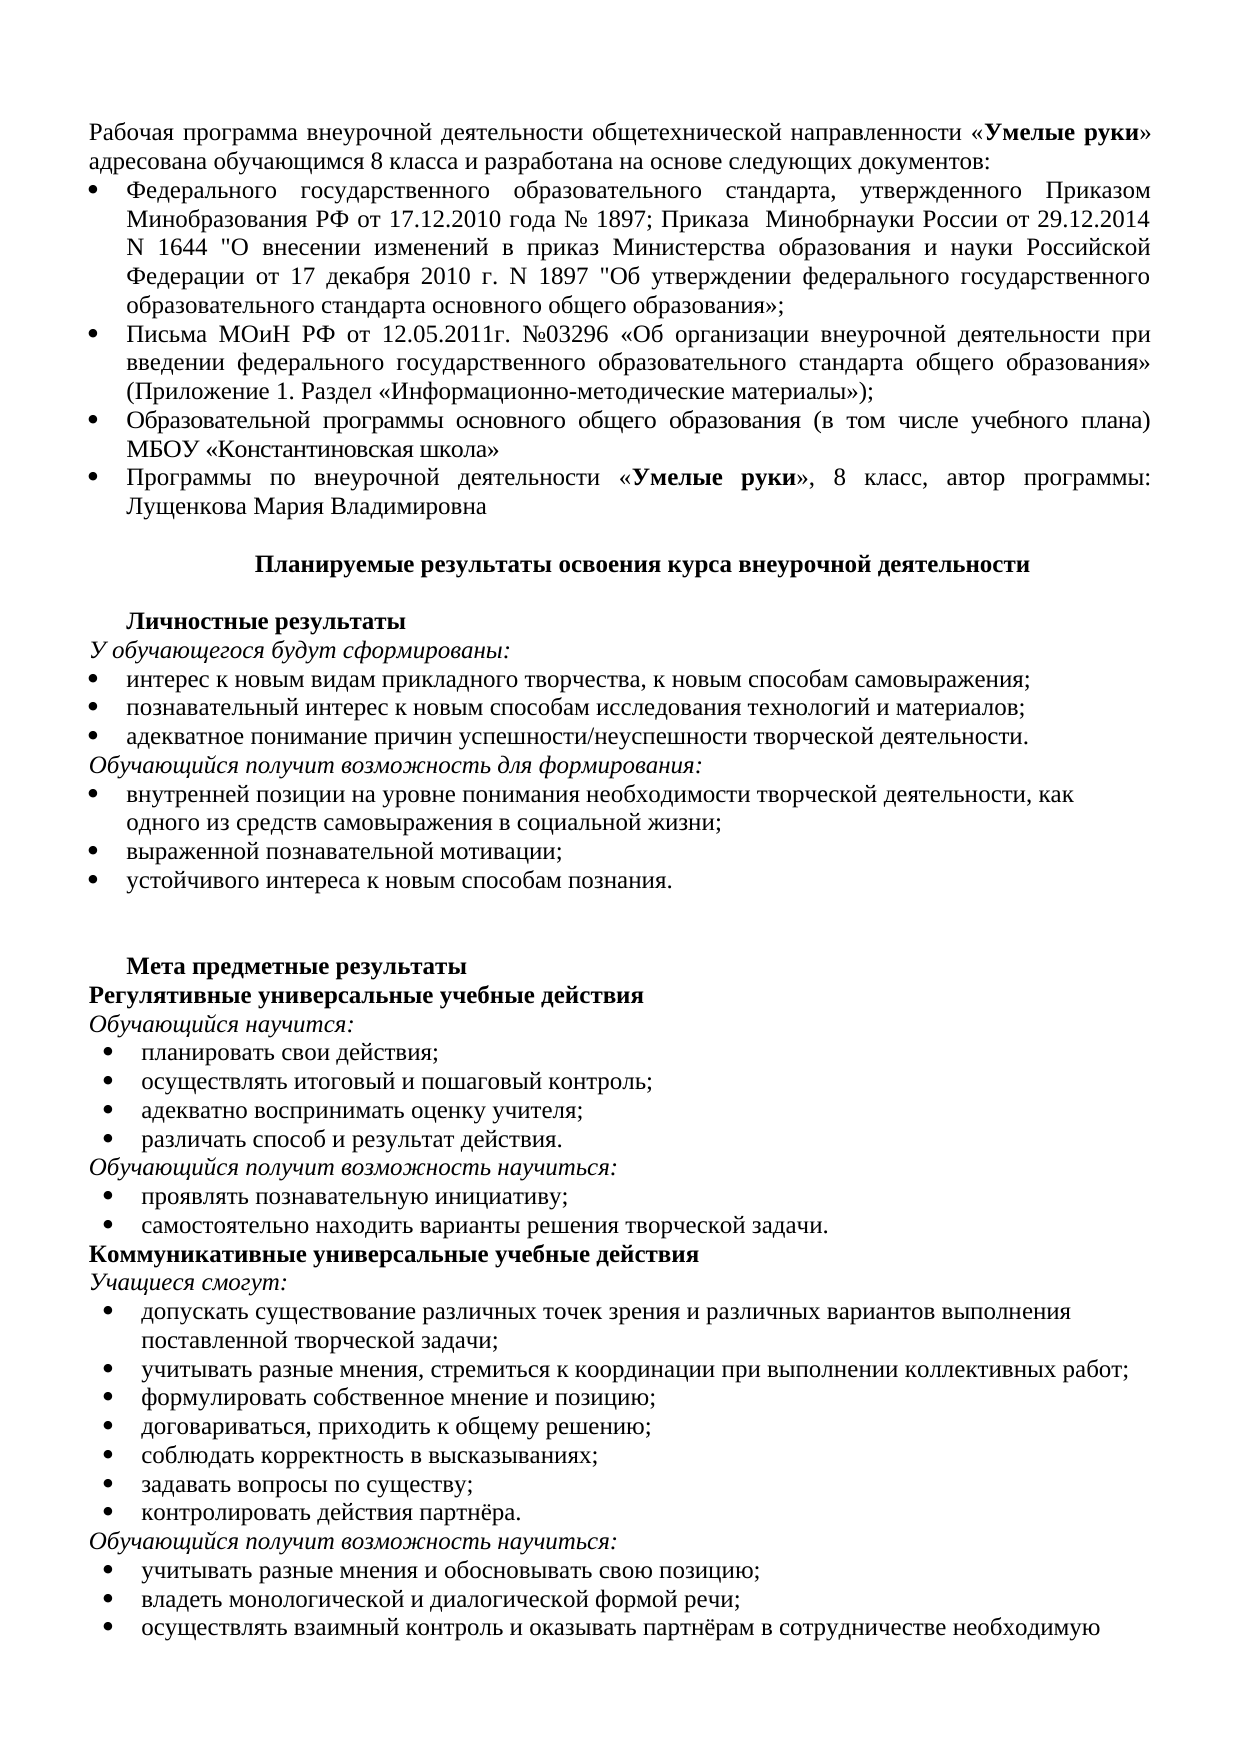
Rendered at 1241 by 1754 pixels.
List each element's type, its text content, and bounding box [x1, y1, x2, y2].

text У обучающегося будут сформированы: [89, 635, 1152, 664]
list внутренней позиции на уровне понимания необходимости творческой деятельности, как одного из средств самовыражения в социальной жизни; [89, 779, 1152, 836]
text Личностные результаты [89, 606, 1152, 635]
list соблюдать корректность в высказываниях; [103, 1440, 1152, 1469]
list задавать вопросы по существу; [103, 1469, 1152, 1497]
text Обучающийся получит возможность научиться: [89, 1526, 1152, 1555]
list адекватное понимание причин успешности/неуспешности творческой деятельности. [89, 721, 1152, 750]
list Федерального государственного образовательного стандарта, утвержденного Приказом Минобразования РФ от 17.12.2010 года № 1897; Приказа Минобрнауки России от 29.12.2014 N 1644 "О внесении изменений в приказ Министерства образования и науки Российской Федерации от 17 декабря . N 1897 "Об утверждении федерального государственного образовательного стандарта основного общего образования»; [89, 175, 1152, 319]
list выраженной познавательной мотивации; [89, 836, 1152, 865]
text Рабочая программа внеурочной деятельности общетехнической направленности «Умелые руки» адресована обучающимся 8 класса и разработана на основе следующих документов: [89, 117, 1152, 175]
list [103, 1612, 1152, 1641]
list различать способ и результат действия. [103, 1124, 1152, 1152]
list планировать свои действия; [103, 1037, 1152, 1066]
text Учащиеся смогут: [89, 1267, 1152, 1296]
text Регулятивные универсальные учебные действия [89, 980, 1152, 1009]
list формулировать собственное мнение и позицию; [103, 1382, 1152, 1411]
list Образовательной программы основного общего образования (в том числе учебного плана) МБОУ «Константиновская школа» [89, 405, 1152, 462]
list устойчивого интереса к новым способам познания. [89, 865, 1152, 894]
list Письма МОиН РФ от 12.05.2011г. №03296 «Об организации внеурочной деятельности при введении федерального государственного образовательного стандарта общего образования» (Приложение 1. Раздел «Информационно-методические материалы»); [89, 319, 1152, 405]
list владеть монологической и диалогической формой речи; [103, 1584, 1152, 1612]
text Мета предметные результаты [89, 951, 1152, 980]
list учитывать разные мнения, стремиться к координации при выполнении коллективных работ; [103, 1354, 1152, 1382]
text Обучающийся получит возможность научиться: [89, 1152, 1152, 1181]
list адекватно воспринимать оценку учителя; [103, 1095, 1152, 1124]
list договариваться, приходить к общему решению; [103, 1411, 1152, 1440]
list осуществлять итоговый и пошаговый контроль; [103, 1066, 1152, 1095]
list проявлять познавательную инициативу; [103, 1181, 1152, 1210]
list Программы по внеурочной деятельности «Умелые руки», 8 класс, автор программы: Лущенкова Мария Владимировна [89, 462, 1152, 520]
list самостоятельно находить варианты решения творческой задачи. [103, 1210, 1152, 1239]
list интерес к новым видам прикладного творчества, к новым способам самовыражения; [89, 664, 1152, 692]
list познавательный интерес к новым способам исследования технологий и материалов; [89, 692, 1152, 721]
list допускать существование различных точек зрения и различных вариантов выполнения поставленной творческой задачи; [103, 1296, 1152, 1354]
text Обучающийся получит возможность для формирования: [89, 750, 1152, 779]
list контролировать действия партнёра. [103, 1497, 1152, 1526]
text Планируемые результаты освоения курса внеурочной деятельности [89, 549, 1152, 577]
text Обучающийся научится: [89, 1009, 1152, 1037]
text Коммуникативные универсальные учебные действия [89, 1239, 1152, 1267]
list учитывать разные мнения и обосновывать свою позицию; [103, 1555, 1152, 1584]
